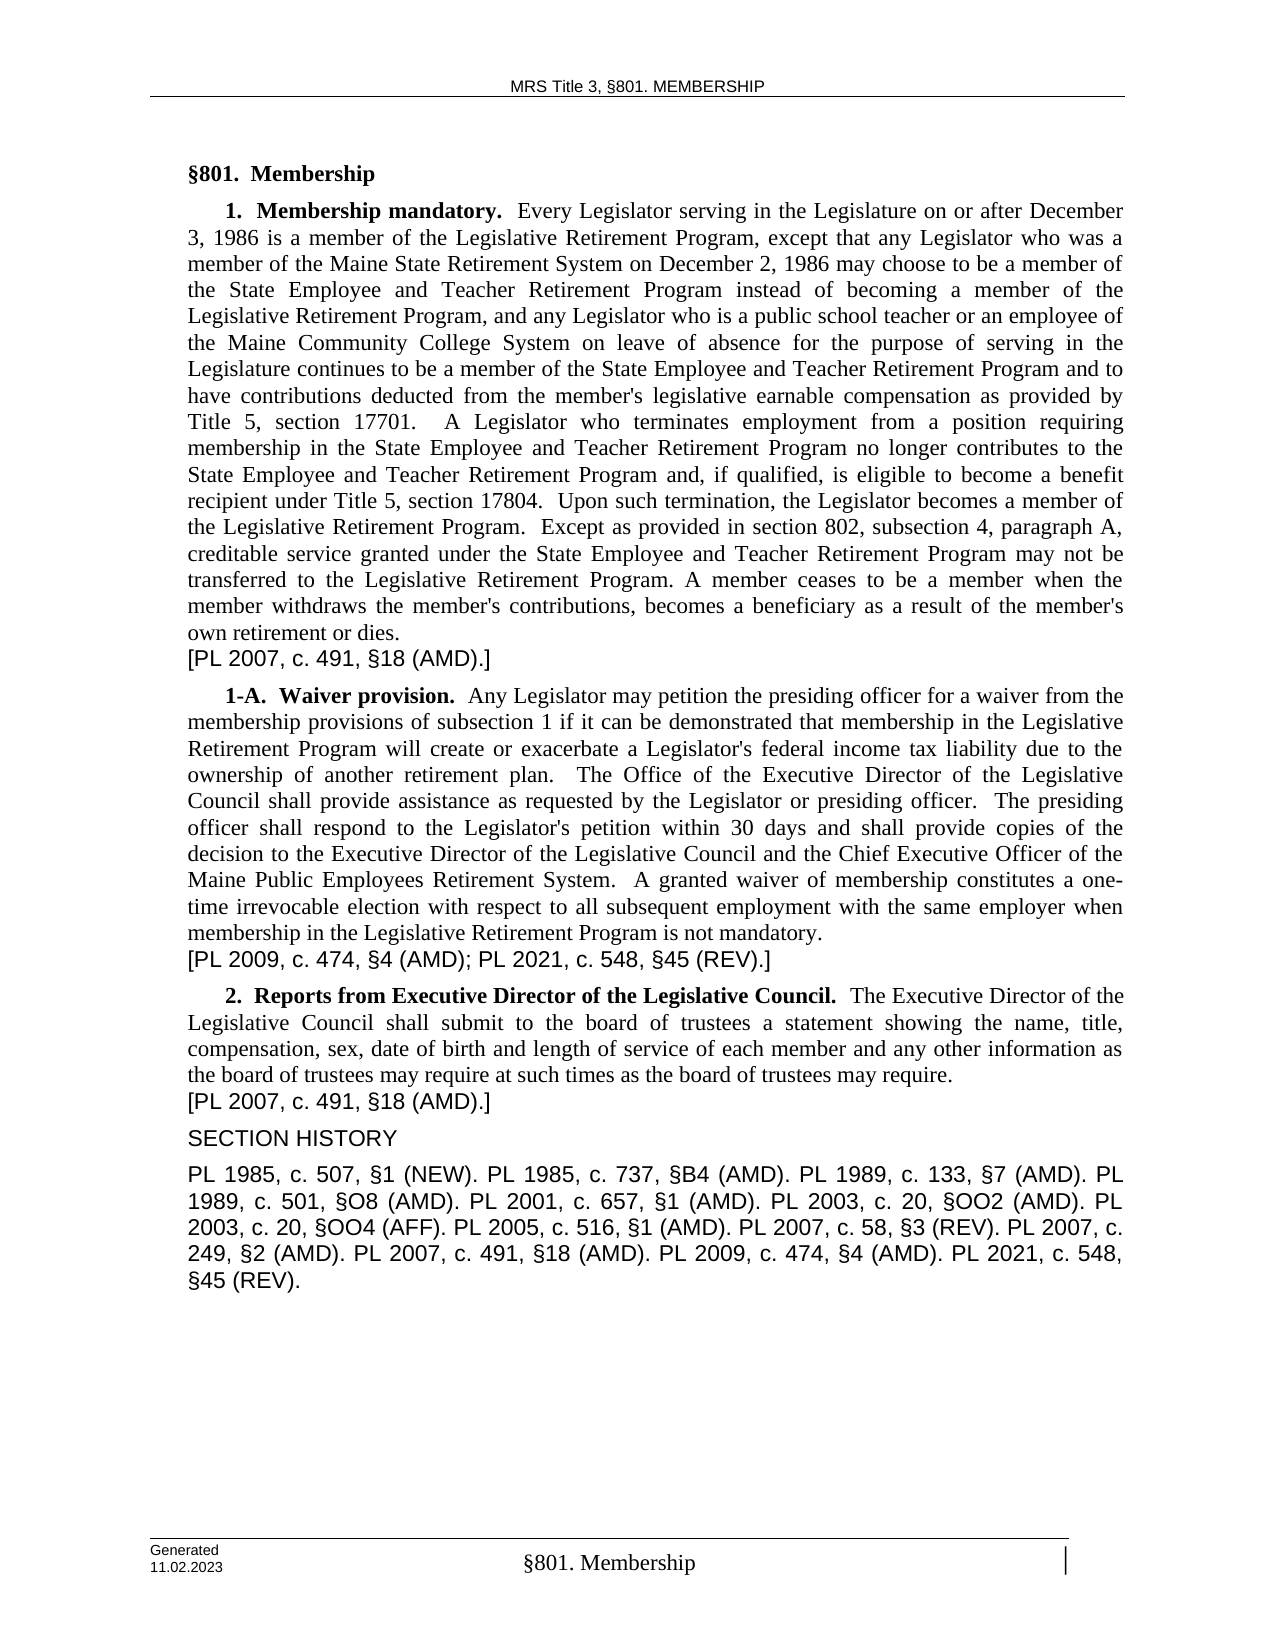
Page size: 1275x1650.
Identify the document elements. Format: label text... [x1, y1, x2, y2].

text 2. Reports from Executive Director of the Legislative Council. The Executive Director of the Legislative Council shall submit to the board of trustees a statement showing the name, title, compensation, sex, date of birth and length of service of each member and any other information as the board of trustees may require at such times as the board of trustees may require. [187, 982, 1125, 1088]
text PL 1985, c. 507, §1 (NEW). PL 1985, c. 737, §B4 (AMD). PL 1989, c. 133, §7 (AMD). PL 1989, c. 501, §O8 (AMD). PL 2001, c. 657, §1 (AMD). PL 2003, c. 20, §OO2 (AMD). PL 2003, c. 20, §OO4 (AFF). PL 2005, c. 516, §1 (AMD). PL 2007, c. 58, §3 (REV). PL 2007, c. 249, §2 (AMD). PL 2007, c. 491, §18 (AMD). PL 2009, c. 474, §4 (AMD). PL 2021, c. 548, §45 (REV). [187, 1161, 1125, 1293]
text 1. Membership mandatory. Every Legislator serving in the Legislature on or after December 3, 1986 is a member of the Legislative Retirement Program, except that any Legislator who was a member of the Maine State Retirement System on December 2, 1986 may choose to be a member of the State Employee and Teacher Retirement Program instead of becoming a member of the Legislative Retirement Program, and any Legislator who is a public school teacher or an employee of the Maine Community College System on leave of absence for the purpose of serving in the Legislature continues to be a member of the State Employee and Teacher Retirement Program and to have contributions deducted from the member's legislative earnable compensation as provided by Title 5, section 17701. A Legislator who terminates employment from a position requiring membership in the State Employee and Teacher Retirement Program no longer contributes to the State Employee and Teacher Retirement Program and, if qualified, is eligible to become a benefit recipient under Title 5, section 17804. Upon such termination, the Legislator becomes a member of the Legislative Retirement Program. Except as provided in section 802, subsection 4, paragraph A, creditable service granted under the State Employee and Teacher Retirement Program may not be transferred to the Legislative Retirement Program. A member ceases to be a member when the member withdraws the member's contributions, becomes a beneficiary as a result of the member's own retirement or dies. [187, 197, 1125, 645]
text [PL 2007, c. 491, §18 (AMD).] [187, 645, 1125, 672]
text 1-A. Waiver provision. Any Legislator may petition the presiding officer for a waiver from the membership provisions of subsection 1 if it can be demonstrated that membership in the Legislative Retirement Program will create or exacerbate a Legislator's federal income tax liability due to the ownership of another retirement plan. The Office of the Executive Director of the Legislative Council shall provide assistance as requested by the Legislator or presiding officer. The presiding officer shall respond to the Legislator's petition within 30 days and shall provide copies of the decision to the Executive Director of the Legislative Council and the Chief Executive Officer of the Maine Public Employees Retirement System. A granted waiver of membership constitutes a one-time irrevocable election with respect to all subsequent employment with the same employer when membership in the Legislative Retirement Program is not mandatory. [187, 682, 1125, 946]
text SECTION HISTORY [187, 1124, 1125, 1151]
text [PL 2007, c. 491, §18 (AMD).] [187, 1088, 1125, 1114]
text [PL 2009, c. 474, §4 (AMD); PL 2021, c. 548, §45 (REV).] [187, 946, 1125, 972]
text §801. Membership [187, 160, 1125, 187]
